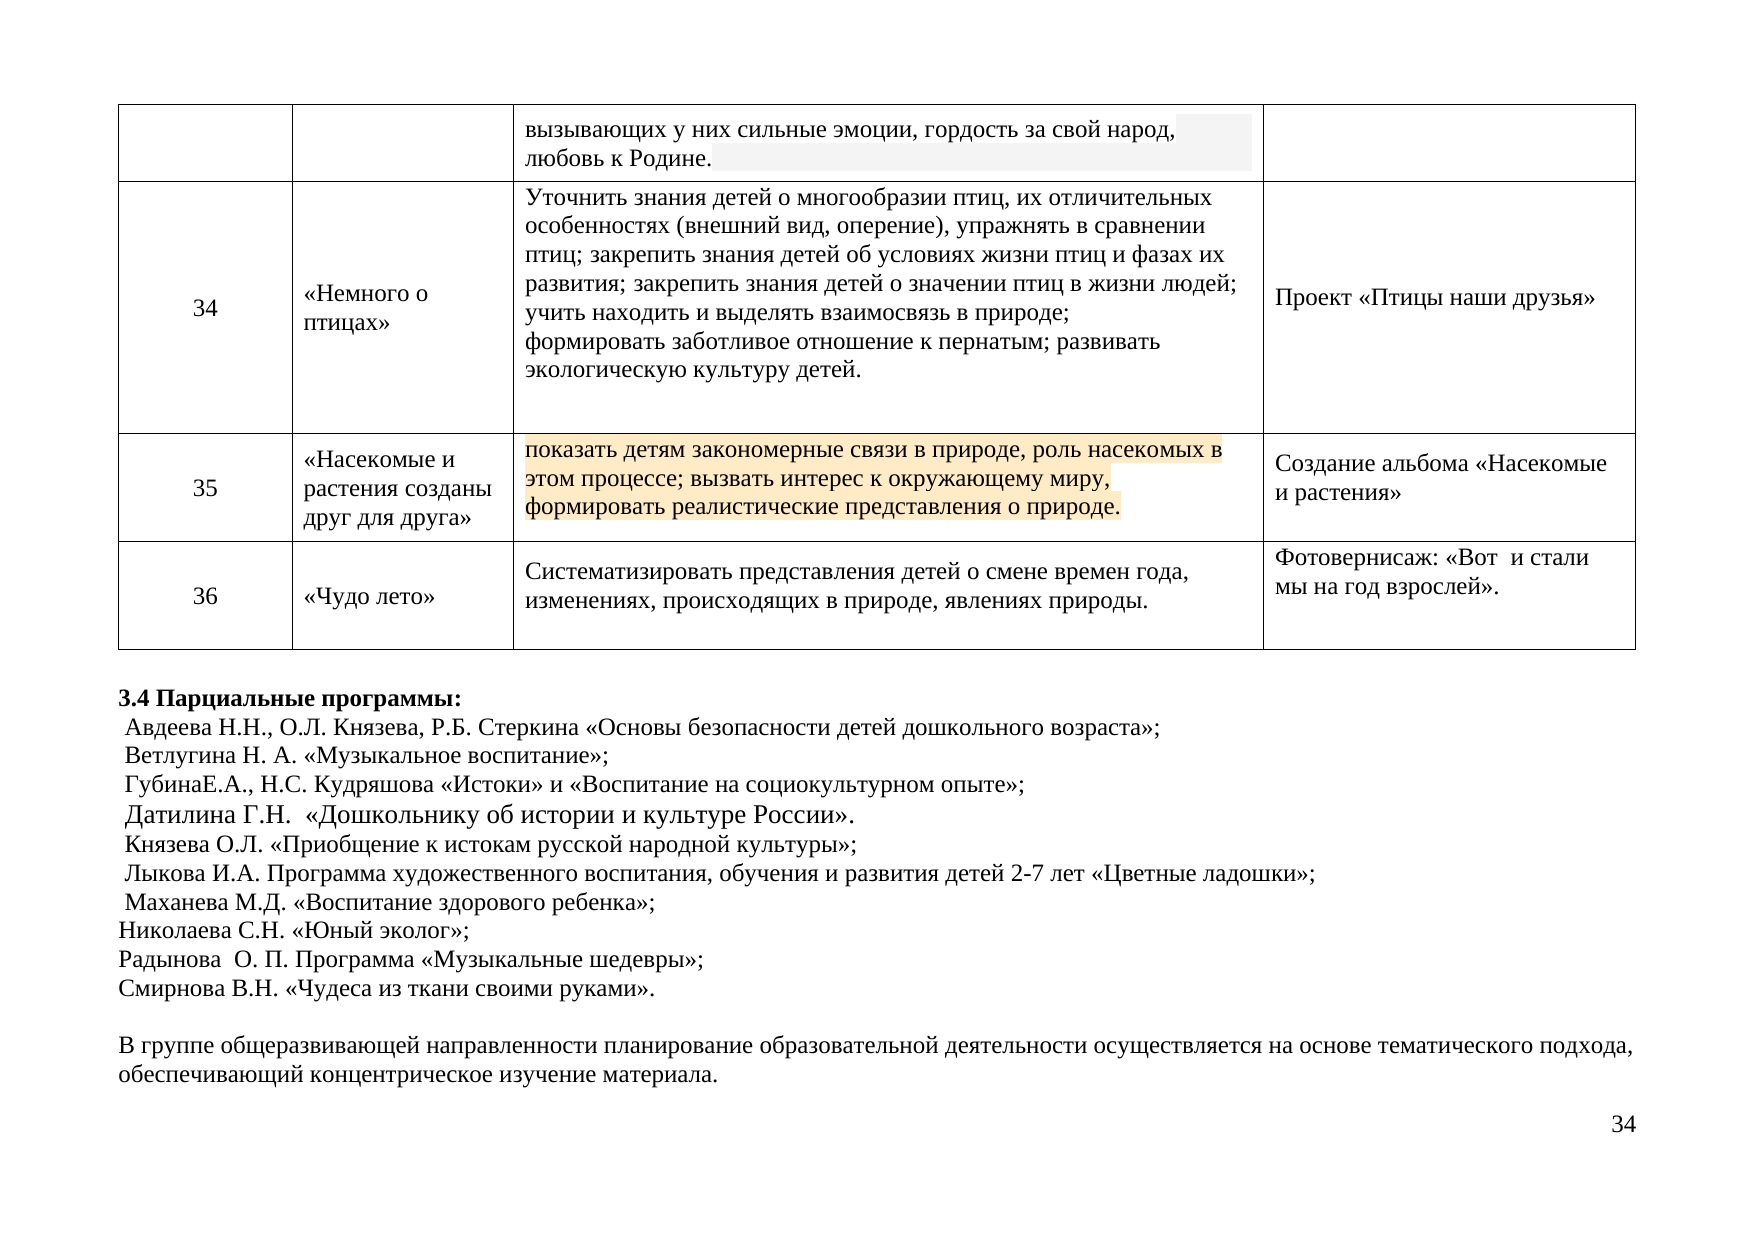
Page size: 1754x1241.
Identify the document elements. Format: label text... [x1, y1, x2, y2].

table_cell Фотовернисаж: «Вот и стали мы на год взрослей». [1264, 542, 1635, 649]
table_cell 36 [119, 542, 292, 649]
table_cell 34 [119, 182, 292, 433]
table_cell «Немного о птицах» [293, 182, 513, 433]
table_cell показать детям закономерные связи в природе, роль насекомых в этом процессе; вызвать интерес к окружающему миру, формировать реалистические представления о природе. [514, 434, 1263, 541]
text ГубинаЕ.А., Н.С. Кудряшова «Истоки» и «Воспитание на социокультурном опыте»; [118, 769, 1636, 798]
text Лыкова И.А. Программа художественного воспитания, обучения и развития детей 2-7 лет «Цветные ладошки»; [118, 858, 1636, 887]
text В группе общеразвивающей направленности планирование образовательной деятельности осуществляется на основе тематического подхода, обеспечивающий концентрическое изучение материала. [118, 1030, 1636, 1088]
table_cell Создание альбома «Насекомые и растения» [1264, 434, 1635, 541]
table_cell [514, 105, 1263, 181]
text Князева О.Л. «Приобщение к истокам русской народной культуры»; [118, 829, 1636, 858]
text Радынова О. П. Программа «Музыкальные шедевры»; [118, 944, 1636, 973]
table_cell Уточнить знания детей о многообразии птиц, их отличительных особенностях (внешний вид, оперение), упражнять в сравнении птиц; закрепить знания детей об условиях жизни птиц и фазах их развития; закрепить знания детей о значении птиц в жизни людей; учить находить и выделять взаимосвязь в природе; формировать заботливое отношение к пернатым; развивать экологическую культуру детей. [514, 182, 1263, 433]
text Авдеева Н.Н., О.Л. Князева, Р.Б. Стеркина «Основы безопасности детей дошкольного возраста»; [118, 712, 1636, 740]
table_cell 35 [119, 434, 292, 541]
text Маханева М.Д. «Воспитание здорового ребенка»; [118, 887, 1636, 915]
text Смирнова В.Н. «Чудеса из ткани своими руками». [118, 973, 1636, 1002]
text Николаева С.Н. «Юный эколог»; [118, 915, 1636, 944]
table_cell 33 [119, 105, 292, 181]
table_cell «Насекомые и растения созданы друг для друга» [293, 434, 513, 541]
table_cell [1264, 105, 1635, 181]
table_cell Систематизировать представления детей о смене времен года, изменениях, происходящих в природе, явлениях природы. [514, 542, 1263, 649]
text Ветлугина Н. А. «Музыкальное воспитание»; [118, 740, 1636, 769]
table_cell Проект «Птицы наши друзья» [1264, 182, 1635, 433]
table_cell «Чудо лето» [293, 542, 513, 649]
text Датилина Г.Н. «Дошкольнику об истории и культуре России». [118, 798, 1636, 829]
text 3.4 Парциальные программы: [118, 683, 1636, 712]
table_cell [293, 105, 513, 181]
